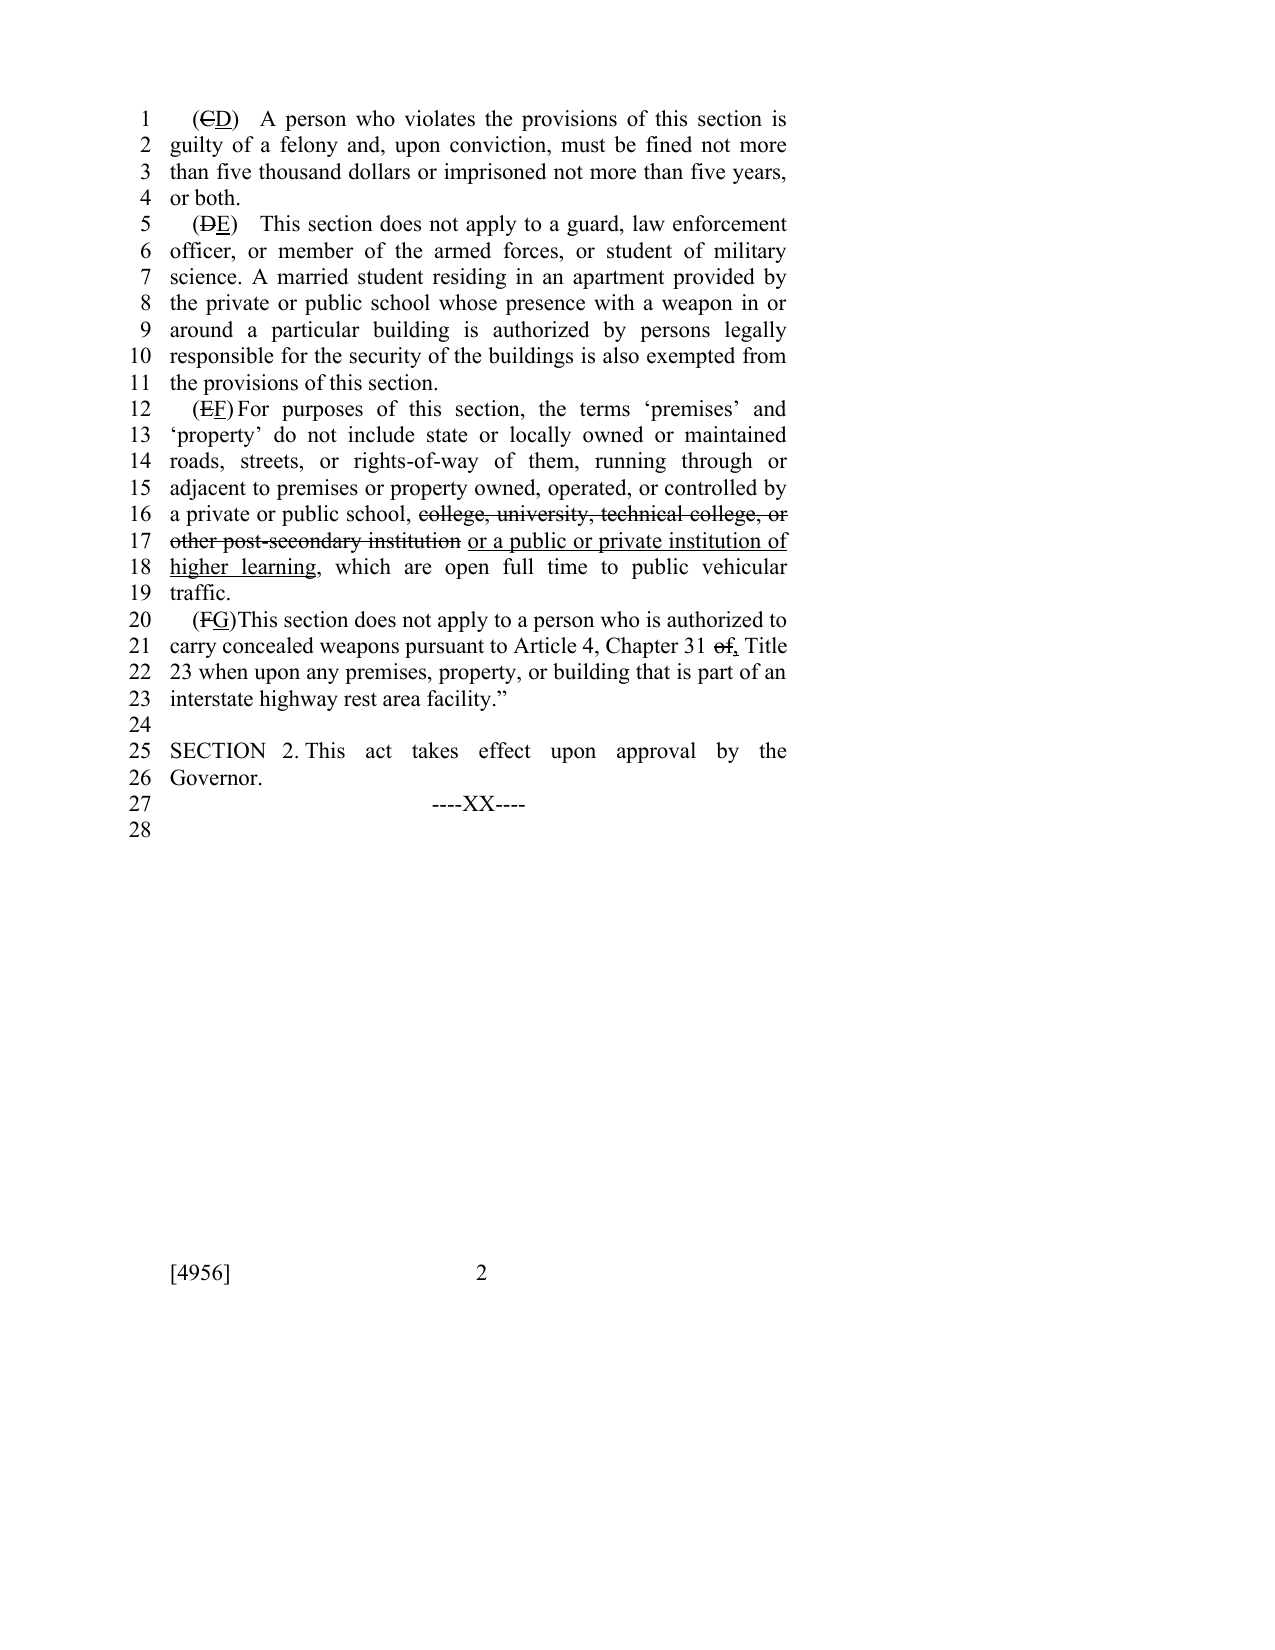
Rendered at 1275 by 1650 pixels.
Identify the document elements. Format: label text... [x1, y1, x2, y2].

text (EF) For purposes of this section, the terms ‘premises’ and ‘property’ do not include state or locally owned or maintained roads, streets, or rights-of-way of them, running through or adjacent to premises or property owned, operated, or controlled by a private or public school, college, university, technical college, or other post-secondary institution or a public or private institution of higher learning, which are open full time to public vehicular traffic. [169, 395, 787, 606]
text SECTION 2. This act takes effect upon approval by the Governor. [169, 737, 787, 790]
text ----XX---- [169, 790, 787, 817]
text (FG) This section does not apply to a person who is authorized to carry concealed weapons pursuant to Article 4, Chapter 31 of, Title 23 when upon any premises, property, or building that is part of an interstate highway rest area facility.” [169, 606, 787, 711]
text (CD) A person who violates the provisions of this section is guilty of a felony and, upon conviction, must be fined not more than five thousand dollars or imprisoned not more than five years, or both. [169, 105, 787, 210]
text (DE) This section does not apply to a guard, law enforcement officer, or member of the armed forces, or student of military science. A married student residing in an apartment provided by the private or public school whose presence with a weapon in or around a particular building is authorized by persons legally responsible for the security of the buildings is also exempted from the provisions of this section. [169, 210, 787, 395]
